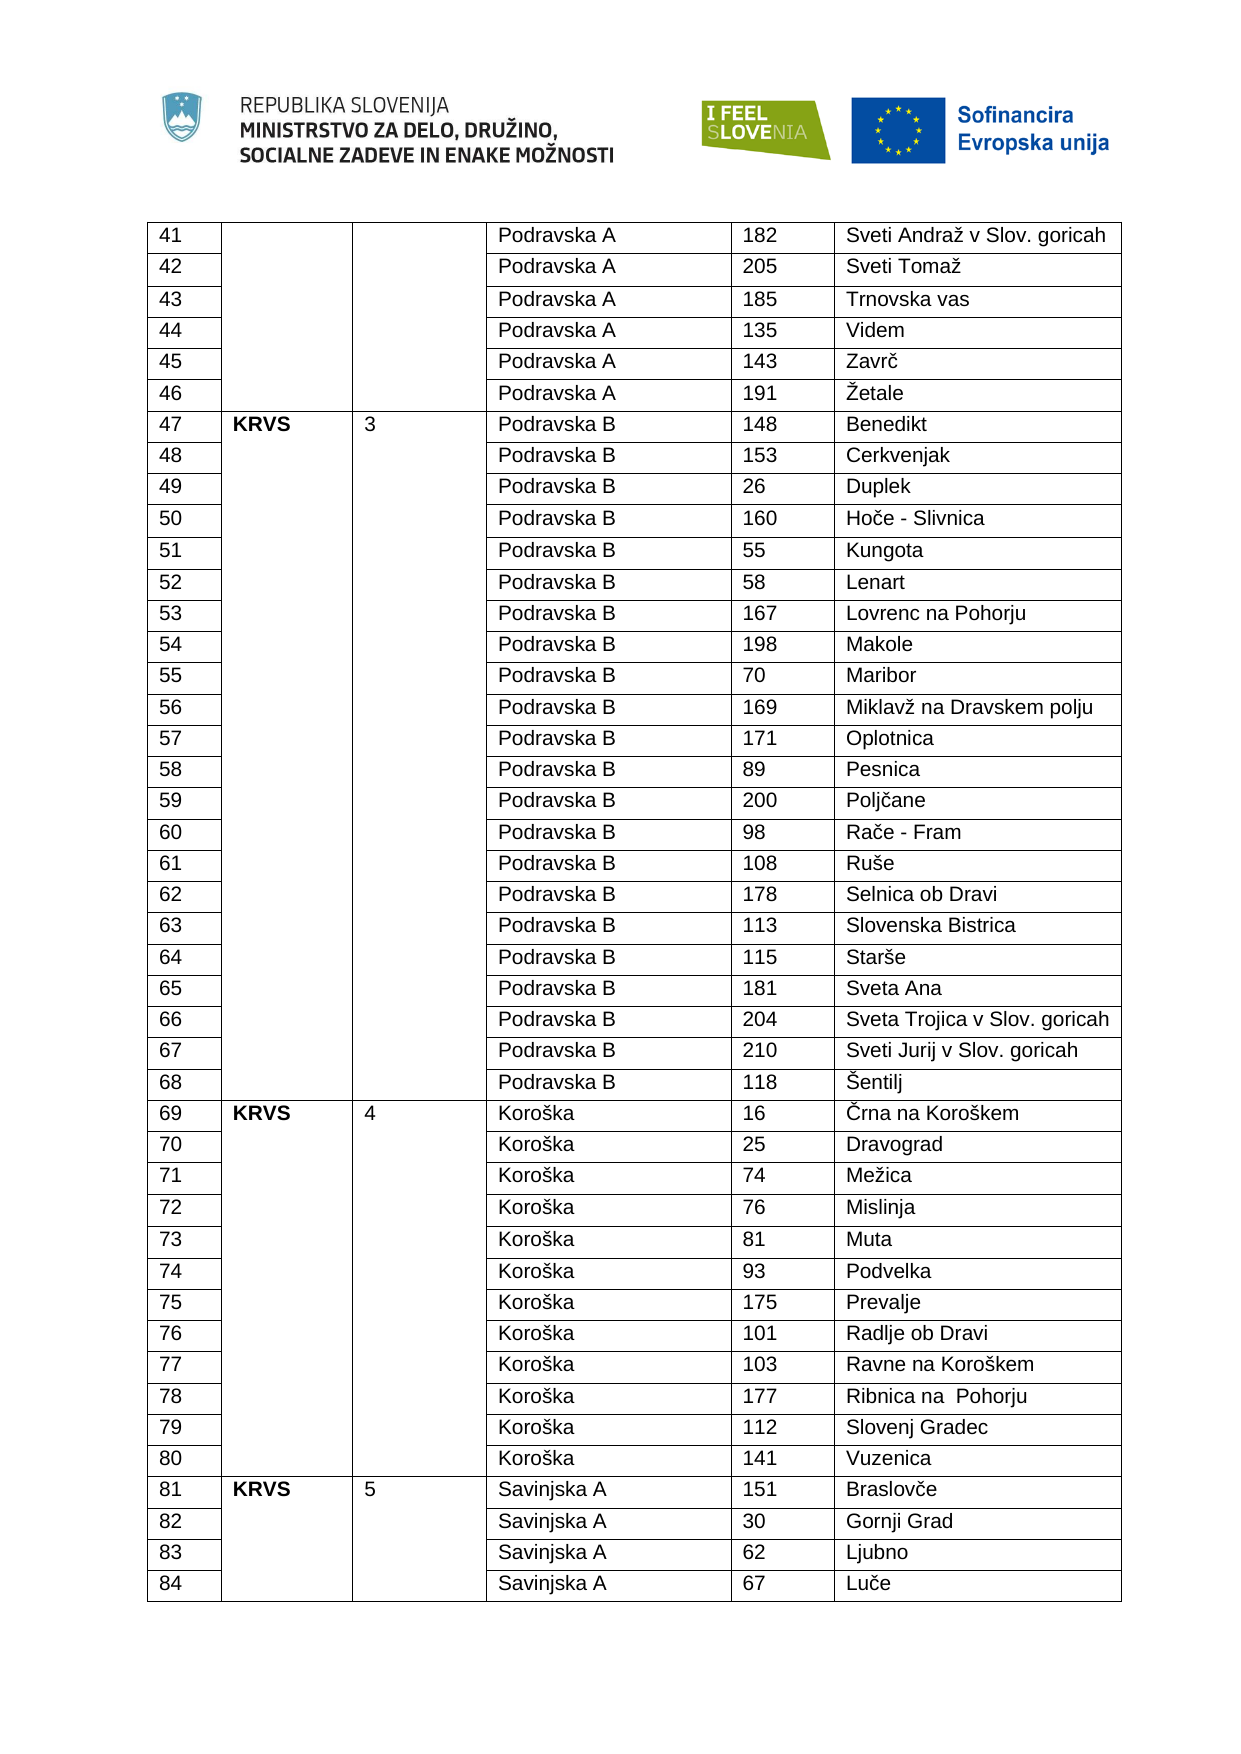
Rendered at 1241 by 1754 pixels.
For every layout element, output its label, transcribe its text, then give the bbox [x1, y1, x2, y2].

table_cell Sveta Ana [835, 976, 1121, 1006]
table_cell 48 [148, 443, 221, 473]
table_cell 63 [148, 913, 221, 943]
table_cell Ribnica na Pohorju [835, 1384, 1121, 1414]
table_cell Savinjska A [487, 1477, 731, 1507]
table_cell Podravska A [487, 380, 731, 411]
table_cell 160 [732, 505, 834, 537]
table_cell Podravska B [487, 945, 731, 975]
table_cell Podravska B [487, 443, 731, 473]
table_cell 57 [148, 726, 221, 756]
table_cell Sveti Andraž v Slov. goricah [835, 223, 1121, 253]
table_cell 81 [148, 1477, 221, 1507]
table_cell Podravska B [487, 976, 731, 1006]
table_cell Maribor [835, 663, 1121, 693]
table_cell 151 [732, 1477, 834, 1507]
table_cell 52 [148, 570, 221, 600]
table_cell Podravska A [487, 287, 731, 317]
table_cell Mislinja [835, 1195, 1121, 1226]
table_cell Podravska B [487, 757, 731, 787]
table_cell Podravska B [487, 913, 731, 943]
table_cell 73 [148, 1227, 221, 1257]
picture [222, 223, 352, 230]
table_cell 56 [148, 695, 221, 725]
table_cell KRVS [222, 412, 352, 1100]
table_cell 181 [732, 976, 834, 1006]
table_cell 182 [732, 223, 834, 253]
table_cell 191 [732, 380, 834, 411]
table_cell Koroška [487, 1227, 731, 1257]
table_cell Podravska A [487, 349, 731, 379]
table_cell Koroška [487, 1132, 731, 1162]
table_cell Savinjska A [487, 1540, 731, 1570]
table_cell 30 [732, 1509, 834, 1539]
table_cell 175 [732, 1290, 834, 1320]
table_cell 72 [148, 1195, 221, 1226]
table_cell Koroška [487, 1163, 731, 1193]
table_cell 42 [148, 254, 221, 286]
table_cell Dravograd [835, 1132, 1121, 1162]
table_cell 177 [732, 1384, 834, 1414]
table_cell Sveta Trojica v Slov. goricah [835, 1007, 1121, 1037]
table_cell Poljčane [835, 788, 1121, 818]
table_cell 113 [732, 913, 834, 943]
table_cell 143 [732, 349, 834, 379]
table_cell Podravska B [487, 851, 731, 881]
table_cell 76 [732, 1195, 834, 1226]
table_cell 141 [732, 1446, 834, 1476]
table_cell 89 [732, 757, 834, 787]
table_cell 50 [148, 505, 221, 537]
table_cell 51 [148, 538, 221, 568]
table_cell Žetale [835, 380, 1121, 411]
picture [64, 0, 615, 230]
table_cell Slovenj Gradec [835, 1415, 1121, 1445]
table_cell Zavrč [835, 349, 1121, 379]
table_cell 62 [732, 1540, 834, 1570]
table_cell Miklavž na Dravskem polju [835, 695, 1121, 725]
table_cell Luče [835, 1571, 1121, 1601]
table_cell Črna na Koroškem [835, 1101, 1121, 1131]
table_cell 49 [148, 474, 221, 504]
table_cell 205 [732, 254, 834, 286]
table_cell 204 [732, 1007, 834, 1037]
table_cell Koroška [487, 1415, 731, 1445]
table_cell Koroška [487, 1195, 731, 1226]
table_cell Podvelka [835, 1259, 1121, 1289]
table_cell Podravska B [487, 1038, 731, 1068]
table_cell 81 [732, 1227, 834, 1257]
table_cell Trnovska vas [835, 287, 1121, 317]
table_cell Lenart [835, 570, 1121, 600]
picture [699, 93, 1112, 168]
table_cell 45 [148, 349, 221, 379]
table_cell Muta [835, 1227, 1121, 1257]
table_cell 26 [732, 474, 834, 504]
table_cell 70 [732, 663, 834, 693]
table_cell 98 [732, 820, 834, 850]
table_cell Podravska B [487, 882, 731, 912]
table_cell Koroška [487, 1384, 731, 1414]
table_cell 46 [148, 380, 221, 411]
table_cell Koroška [487, 1259, 731, 1289]
table_cell Podravska A [487, 254, 731, 286]
table_cell Videm [835, 318, 1121, 348]
table_cell 68 [148, 1070, 221, 1100]
table_cell Oplotnica [835, 726, 1121, 756]
table_cell 55 [732, 538, 834, 568]
table_cell 4 [353, 1101, 486, 1476]
table_cell 135 [732, 318, 834, 348]
table_cell 3 [353, 412, 486, 1100]
table_cell Cerkvenjak [835, 443, 1121, 473]
table_cell Kungota [835, 538, 1121, 568]
table_cell 171 [732, 726, 834, 756]
table_cell 115 [732, 945, 834, 975]
table_cell 5 [353, 1477, 486, 1601]
table_cell 79 [148, 1415, 221, 1445]
table_cell Podravska B [487, 505, 731, 537]
table_cell Braslovče [835, 1477, 1121, 1507]
table_cell Podravska B [487, 695, 731, 725]
table_cell Mežica [835, 1163, 1121, 1193]
table_cell Podravska A [487, 223, 731, 253]
table_cell Gornji Grad [835, 1509, 1121, 1539]
table_cell 210 [732, 1038, 834, 1068]
table_cell 25 [732, 1132, 834, 1162]
table_cell Podravska B [487, 820, 731, 850]
table_cell 70 [148, 1132, 221, 1162]
table_cell 78 [148, 1384, 221, 1414]
table_cell 118 [732, 1070, 834, 1100]
table_cell Slovenska Bistrica [835, 913, 1121, 943]
table_cell KRVS [222, 1101, 352, 1476]
table_cell KRVS [222, 1477, 352, 1601]
table_cell 58 [732, 570, 834, 600]
table_cell Vuzenica [835, 1446, 1121, 1476]
table_cell Podravska B [487, 412, 731, 442]
table_cell Ruše [835, 851, 1121, 881]
table_cell Savinjska A [487, 1571, 731, 1601]
table_cell Lovrenc na Pohorju [835, 601, 1121, 631]
table_cell 178 [732, 882, 834, 912]
table_cell Podravska B [487, 632, 731, 662]
table_cell 55 [148, 663, 221, 693]
table_cell Ljubno [835, 1540, 1121, 1570]
table_cell 66 [148, 1007, 221, 1037]
table_cell Podravska A [487, 318, 731, 348]
table_cell Pesnica [835, 757, 1121, 787]
table_cell Prevalje [835, 1290, 1121, 1320]
table_cell Podravska B [487, 474, 731, 504]
table_cell 69 [148, 1101, 221, 1131]
table_cell Podravska B [487, 1070, 731, 1100]
table_cell 101 [732, 1321, 834, 1351]
table_cell Radlje ob Dravi [835, 1321, 1121, 1351]
table_cell Koroška [487, 1352, 731, 1382]
table_cell 103 [732, 1352, 834, 1382]
table_cell 41 [148, 223, 221, 253]
table_cell 53 [148, 601, 221, 631]
table_cell 54 [148, 632, 221, 662]
table_cell 76 [148, 1321, 221, 1351]
table_cell 200 [732, 788, 834, 818]
table_cell 64 [148, 945, 221, 975]
table_cell Benedikt [835, 412, 1121, 442]
table_cell 62 [148, 882, 221, 912]
table_cell Podravska B [487, 538, 731, 568]
table_cell 185 [732, 287, 834, 317]
table_cell Koroška [487, 1321, 731, 1351]
table_cell 67 [732, 1571, 834, 1601]
table_cell 198 [732, 632, 834, 662]
table_cell Podravska B [487, 570, 731, 600]
table_cell Ravne na Koroškem [835, 1352, 1121, 1382]
table_cell Koroška [487, 1290, 731, 1320]
table_cell Podravska B [487, 663, 731, 693]
table_cell 93 [732, 1259, 834, 1289]
picture [353, 223, 486, 230]
table_cell 75 [148, 1290, 221, 1320]
table_cell 167 [732, 601, 834, 631]
table_cell 83 [148, 1540, 221, 1570]
table_cell Selnica ob Dravi [835, 882, 1121, 912]
table_cell 44 [148, 318, 221, 348]
table_cell 60 [148, 820, 221, 850]
table_cell Podravska B [487, 788, 731, 818]
table_cell Podravska B [487, 601, 731, 631]
table_cell Šentilj [835, 1070, 1121, 1100]
table_cell 61 [148, 851, 221, 881]
table_cell Koroška [487, 1101, 731, 1131]
table_cell 71 [148, 1163, 221, 1193]
table_cell 108 [732, 851, 834, 881]
table_cell 16 [732, 1101, 834, 1131]
table_cell 47 [148, 412, 221, 442]
table_cell 43 [148, 287, 221, 317]
table_cell Podravska B [487, 1007, 731, 1037]
table_cell Podravska B [487, 726, 731, 756]
table_cell Makole [835, 632, 1121, 662]
table_cell Sveti Jurij v Slov. goricah [835, 1038, 1121, 1068]
table_cell Rače - Fram [835, 820, 1121, 850]
table_cell Starše [835, 945, 1121, 975]
table_cell 84 [148, 1571, 221, 1601]
table_cell 74 [732, 1163, 834, 1193]
table_cell Savinjska A [487, 1509, 731, 1539]
table_cell 112 [732, 1415, 834, 1445]
table_cell 59 [148, 788, 221, 818]
table_cell Koroška [487, 1446, 731, 1476]
table_cell 80 [148, 1446, 221, 1476]
table_cell 148 [732, 412, 834, 442]
table_cell 169 [732, 695, 834, 725]
table_cell Sveti Tomaž [835, 254, 1121, 286]
table_cell 67 [148, 1038, 221, 1068]
table_cell 58 [148, 757, 221, 787]
table_cell 153 [732, 443, 834, 473]
table_cell 74 [148, 1259, 221, 1289]
table_cell 77 [148, 1352, 221, 1382]
table_cell 82 [148, 1509, 221, 1539]
table_cell Duplek [835, 474, 1121, 504]
table_cell Hoče - Slivnica [835, 505, 1121, 537]
table_cell 65 [148, 976, 221, 1006]
